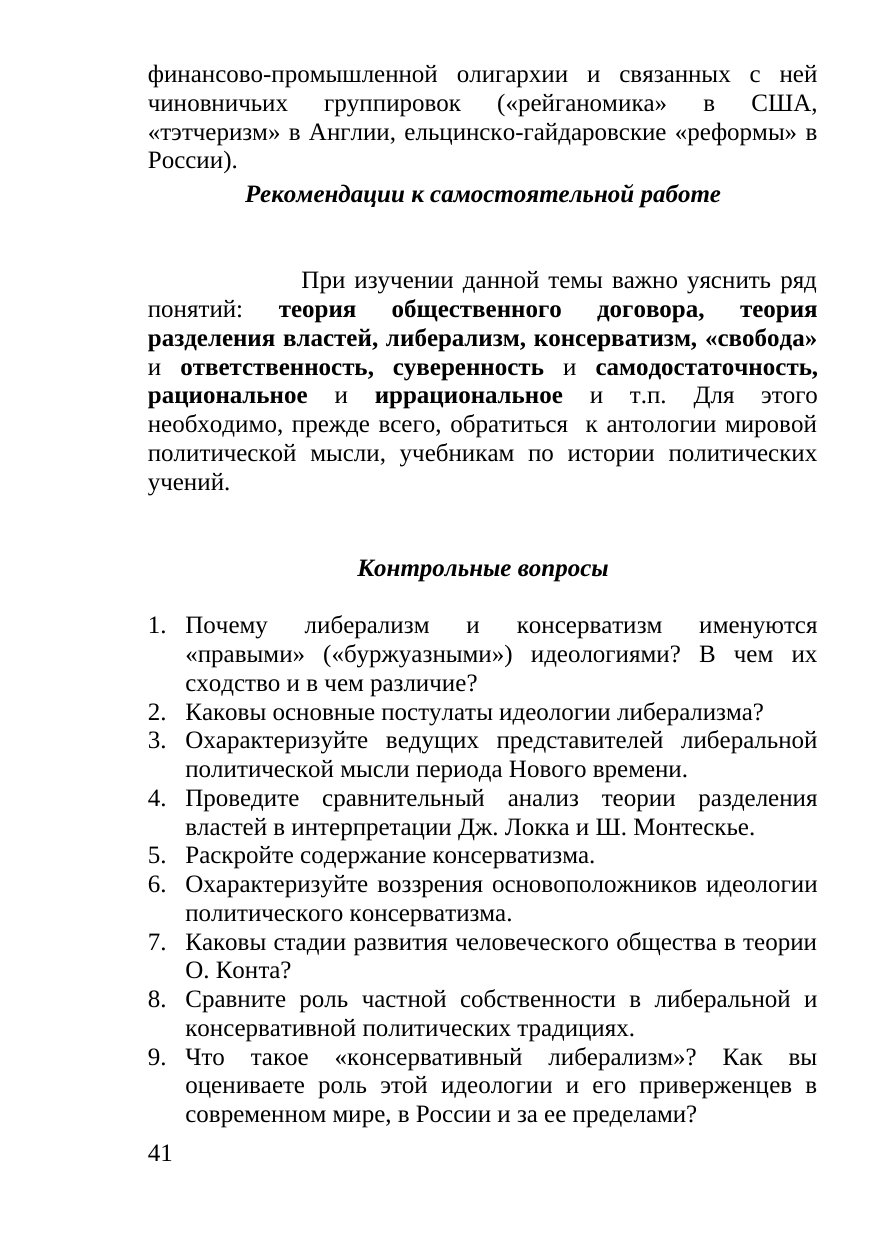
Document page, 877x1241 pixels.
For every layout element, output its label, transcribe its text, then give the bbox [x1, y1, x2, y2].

list Раскройте содержание консерватизма. [148, 840, 818, 869]
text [148, 59, 818, 174]
list Сравните роль частной собственности в либеральной и консервативной политических традициях. [148, 984, 818, 1042]
list Каковы стадии развития человеческого общества в теории О. Конта? [148, 927, 818, 984]
list Охарактеризуйте воззрения основоположников идеологии политического консерватизма. [148, 869, 818, 927]
subtitle Контрольные вопросы [148, 553, 818, 582]
subtitle Рекомендации к самостоятельной работе [148, 179, 818, 208]
list Каковы основные постулаты идеологии либерализма? [148, 697, 818, 725]
list Проведите сравнительный анализ теории разделения властей в интерпретации Дж. Локка и Ш. Монтескье. [148, 783, 818, 840]
text При изучении данной темы важно уяснить ряд понятий: теория общественного договора, теория разделения властей, либерализм, консерватизм, «свобода» и ответственность, суверенность и самодостаточность, рациональное и иррациональное и т.п. Для этого необходимо, прежде всего, обратиться к антологии мировой политической мысли, учебникам по истории политических учений. [148, 265, 818, 495]
list Что такое «консервативный либерализм»? Как вы оцениваете роль этой идеологии и его приверженцев в современном мире, в России и за ее пределами? [148, 1042, 818, 1128]
list Почему либерализм и консерватизм именуются «правыми» («буржуазными») идеологиями? В чем их сходство и в чем различие? [148, 610, 818, 697]
list Охарактеризуйте ведущих представителей либеральной политической мысли периода Нового времени. [148, 725, 818, 783]
